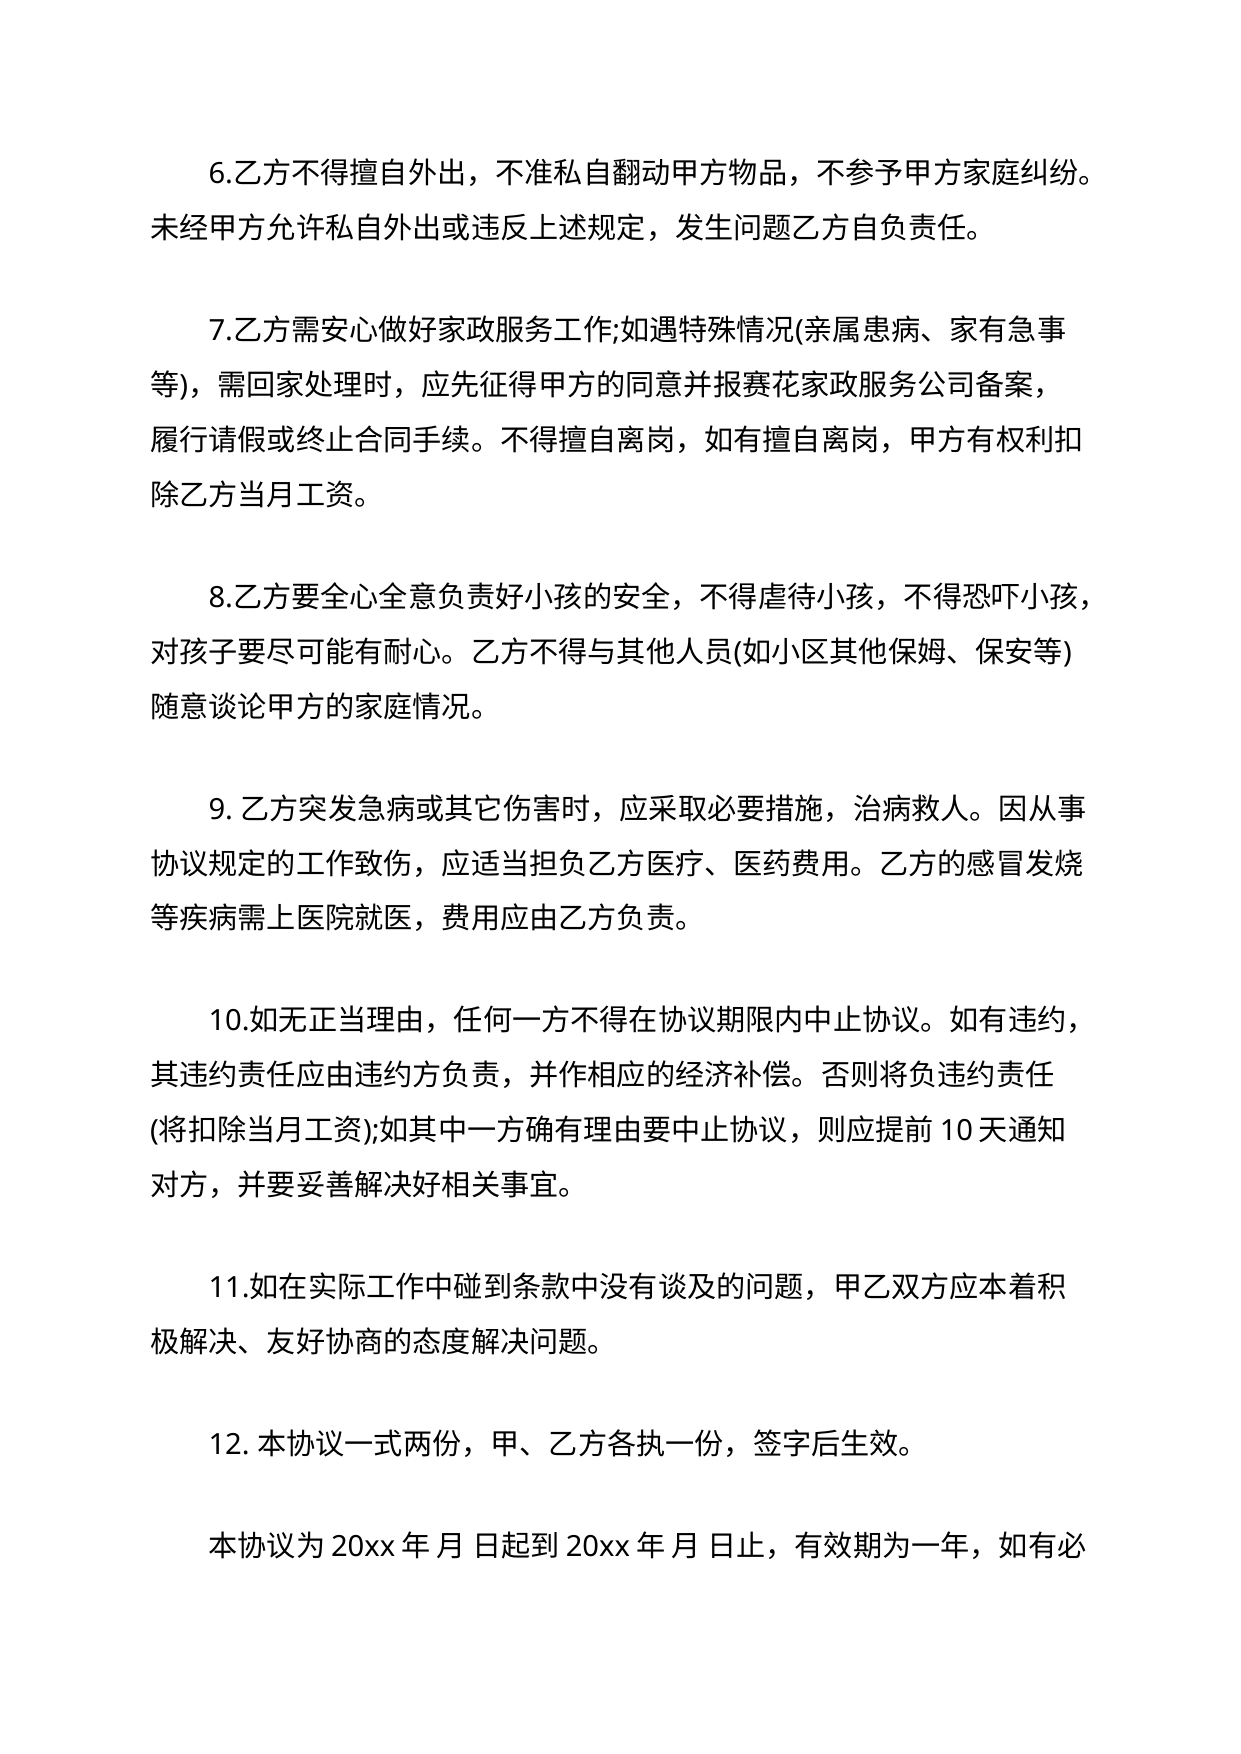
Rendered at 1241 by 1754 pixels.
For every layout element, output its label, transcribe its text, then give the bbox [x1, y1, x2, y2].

text 8.乙方要全心全意负责好小孩的安全，不得虐待小孩，不得恐吓小孩，对孩子要尽可能有耐心。乙方不得与其他人员(如小区其他保姆、保安等)随意谈论甲方的家庭情况。 [150, 573, 1090, 726]
text 9. 乙方突发急病或其它伤害时，应采取必要措施，治病救人。因从事协议规定的工作致伤，应适当担负乙方医疗、医药费用。乙方的感冒发烧等疾病需上医院就医，费用应由乙方负责。 [150, 785, 1090, 937]
text 6.乙方不得擅自外出，不准私自翻动甲方物品，不参予甲方家庭纠纷。未经甲方允许私自外出或违反上述规定，发生问题乙方自负责任。 [150, 150, 1090, 247]
text 7.乙方需安心做好家政服务工作;如遇特殊情况(亲属患病、家有急事等)，需回家处理时，应先征得甲方的同意并报赛花家政服务公司备案，履行请假或终止合同手续。不得擅自离岗，如有擅自离岗，甲方有权利扣除乙方当月工资。 [150, 307, 1090, 514]
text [150, 1522, 1090, 1565]
text 12. 本协议一式两份，甲、乙方各执一份，签字后生效。 [150, 1420, 1090, 1463]
text 10.如无正当理由，任何一方不得在协议期限内中止协议。如有违约，其违约责任应由违约方负责，并作相应的经济补偿。否则将负违约责任(将扣除当月工资);如其中一方确有理由要中止协议，则应提前10天通知对方，并要妥善解决好相关事宜。 [150, 997, 1090, 1204]
text 11.如在实际工作中碰到条款中没有谈及的问题，甲乙双方应本着积极解决、友好协商的态度解决问题。 [150, 1263, 1090, 1361]
